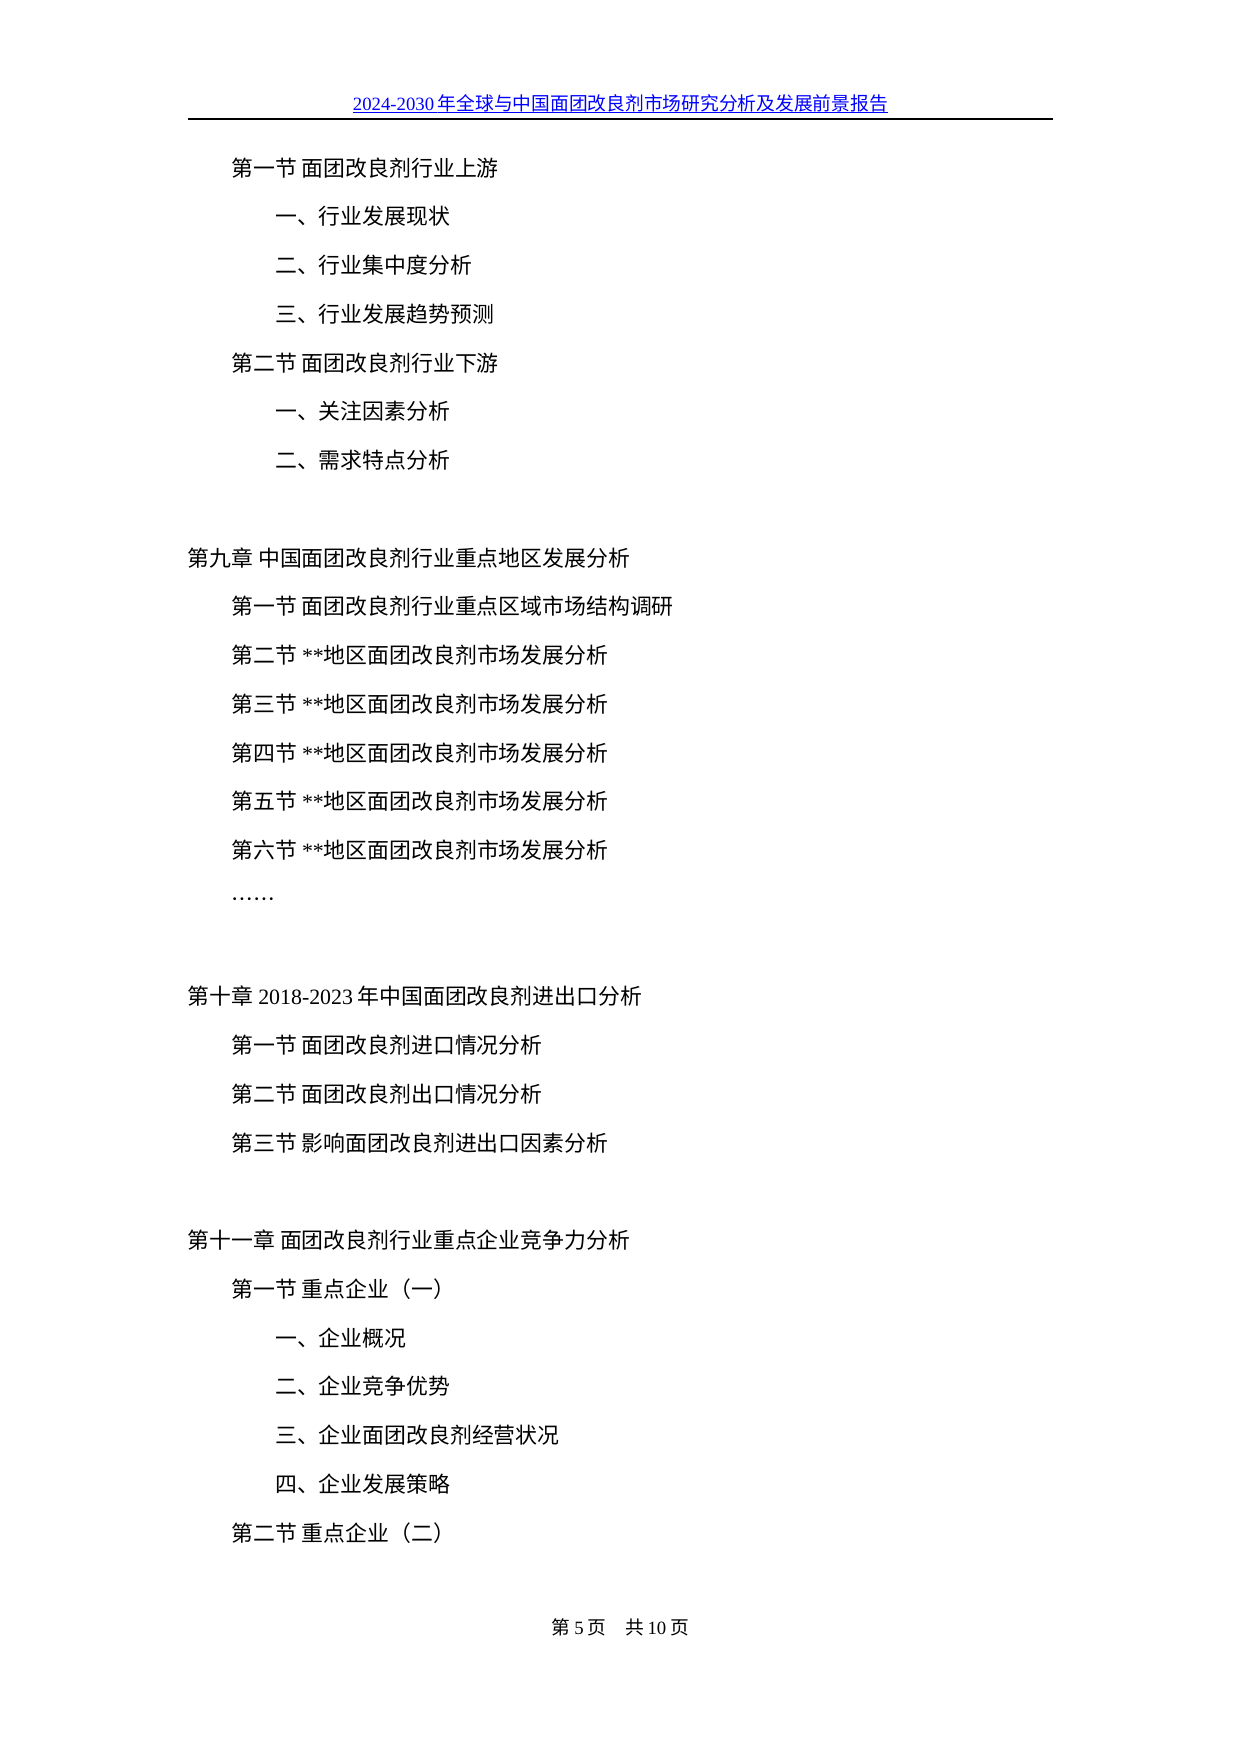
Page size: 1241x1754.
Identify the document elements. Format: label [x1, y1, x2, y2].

text [187, 150, 1053, 1548]
